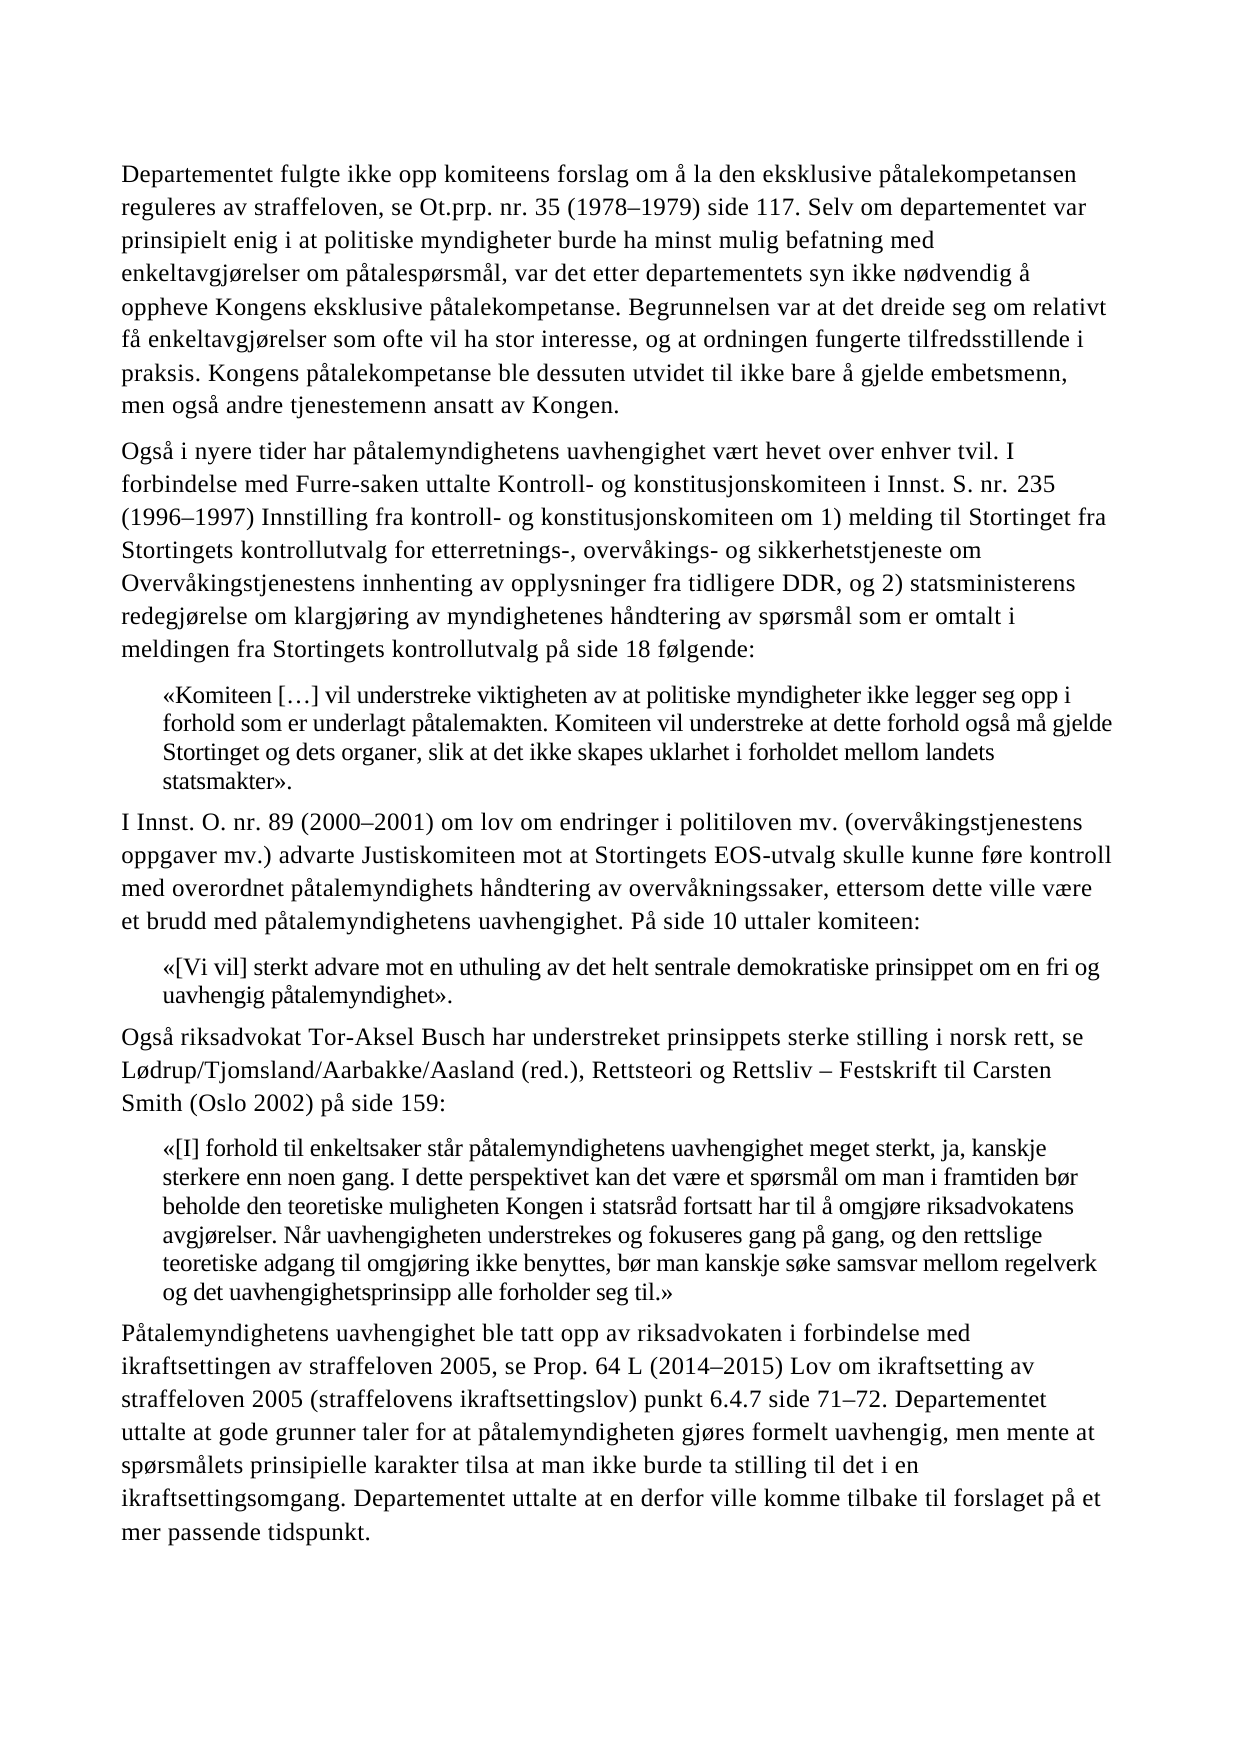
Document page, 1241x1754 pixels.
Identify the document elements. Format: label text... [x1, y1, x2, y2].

text I Innst. O. nr. 89 (2000–2001) om lov om endringer i politiloven mv. (overvåkingstjenestens oppgaver mv.) advarte Justiskomiteen mot at Stortingets EOS-utvalg skulle kunne føre kontroll med overordnet påtalemyndighets håndtering av overvåkningssaker, ettersom dette ville være et brudd med påtalemyndighetens uavhengighet. På side 10 uttaler komiteen: [121, 807, 1119, 935]
text Departementet fulgte ikke opp komiteens forslag om å la den eksklusive påtalekompetansen reguleres av straffeloven, se Ot.prp. nr. 35 (1978–1979) side 117. Selv om departementet var prinsipielt enig i at politiske myndigheter burde ha minst mulig befatning med enkeltavgjørelser om påtalespørsmål, var det etter departementets syn ikke nødvendig å oppheve Kongens eksklusive påtalekompetanse. Begrunnelsen var at det dreide seg om relativt få enkeltavgjørelser som ofte vil ha stor interesse, og at ordningen fungerte tilfredsstillende i praksis. Kongens påtalekompetanse ble dessuten utvidet til ikke bare å gjelde embetsmenn, men også andre tjenestemenn ansatt av Kongen. [121, 159, 1119, 419]
text Også riksadvokat Tor-Aksel Busch har understreket prinsippets sterke stilling i norsk rett, se Lødrup/Tjomsland/Aarbakke/Aasland (red.), Rettsteori og Rettsliv – Festskrift til Carsten Smith (Oslo 2002) på side 159: [121, 1022, 1119, 1117]
text Også i nyere tider har påtalemyndighetens uavhengighet vært hevet over enhver tvil. I forbindelse med Furre-saken uttalte Kontroll- og konstitusjonskomiteen i Innst. S. nr. 235 (1996–1997) Innstilling fra kontroll- og konstitusjonskomiteen om 1) melding til Stortinget fra Stortingets kontrollutvalg for etterretnings-, overvåkings- og sikkerhetstjeneste om Overvåkingstjenestens innhenting av opplysninger fra tidligere DDR, og 2) statsministerens redegjørelse om klargjøring av myndighetenes håndtering av spørsmål som er omtalt i meldingen fra Stortingets kontrollutvalg på side 18 følgende: [121, 436, 1119, 663]
text «[Vi vil] sterkt advare mot en uthuling av det helt sentrale demokratiske prinsippet om en fri og uavhengig påtalemyndighet». [162, 952, 1119, 1009]
text Påtalemyndighetens uavhengighet ble tatt opp av riksadvokaten i forbindelse med ikraftsettingen av straffeloven 2005, se Prop. 64 L (2014–2015) Lov om ikraftsetting av straffeloven 2005 (straffelovens ikraftsettingslov) punkt 6.4.7 side 71–72. Departementet uttalte at gode grunner taler for at påtalemyndigheten gjøres formelt uavhengig, men mente at spørsmålets prinsipielle karakter tilsa at man ikke burde ta stilling til det i en ikraftsettingsomgang. Departementet uttalte at en derfor ville komme tilbake til forslaget på et mer passende tidspunkt. [121, 1318, 1119, 1545]
text «[I] forhold til enkeltsaker står påtalemyndighetens uavhengighet meget sterkt, ja, kanskje sterkere enn noen gang. I dette perspektivet kan det være et spørsmål om man i framtiden bør beholde den teoretiske muligheten Kongen i statsråd fortsatt har til å omgjøre riksadvokatens avgjørelser. Når uavhengigheten understrekes og fokuseres gang på gang, og den rettslige teoretiske adgang til omgjøring ikke benyttes, bør man kanskje søke samsvar mellom regelverk og det uavhengighetsprinsipp alle forholder seg til.» [162, 1133, 1119, 1306]
text «Komiteen […] vil understreke viktigheten av at politiske myndigheter ikke legger seg opp i forhold som er underlagt påtalemakten. Komiteen vil understreke at dette forhold også må gjelde Stortinget og dets organer, slik at det ikke skapes uklarhet i forholdet mellom landets statsmakter». [162, 680, 1119, 795]
